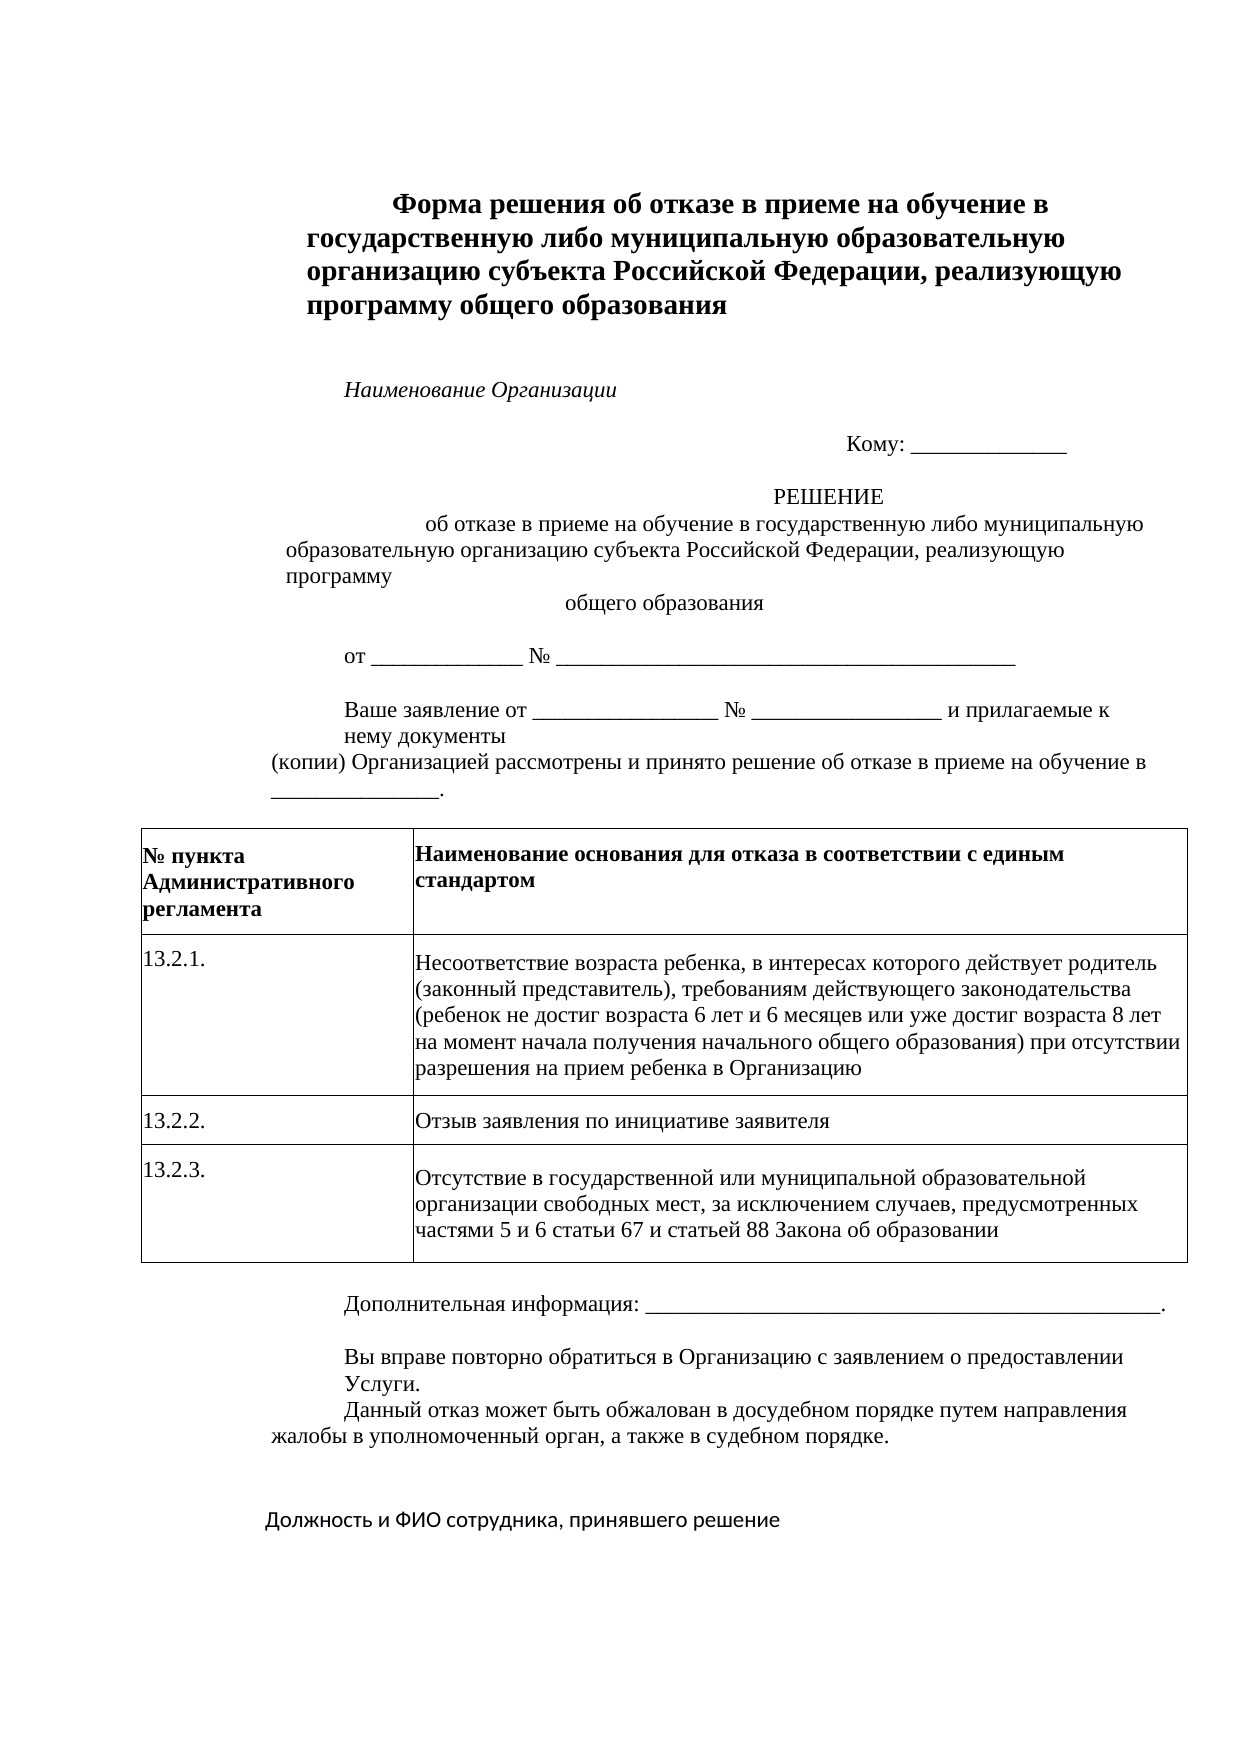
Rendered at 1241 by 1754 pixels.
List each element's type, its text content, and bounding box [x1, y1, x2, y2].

text Вы вправе повторно обратиться в Организацию с заявлением о предоставлении Услуги. [344, 1343, 1152, 1396]
text РЕШЕНИЕ [773, 483, 1152, 510]
table_cell 13.2.2. [142, 1096, 413, 1144]
table_cell 13.2.3. [142, 1145, 413, 1262]
text об отказе в приеме на обучение в государственную либо муниципальную образовательную организацию субъекта Российской Федерации, реализующую программу [286, 510, 1152, 589]
table_header № пункта Административного регламента [142, 829, 413, 934]
text Ваше заявление от № и прилагаемые к нему документы [344, 696, 1152, 748]
text Должность и ФИО сотрудника, принявшего решение [177, 1505, 1152, 1533]
table_header Наименование основания для отказа в соответствии с единым стандартом [414, 829, 1187, 934]
text Данный отказ может быть обжалован в досудебном порядке путем направления жалобы в уполномоченный орган, а также в судебном порядке. [271, 1396, 1152, 1449]
text Форма решения об отказе в приеме на обучение в государственную либо муниципальную образовательную организацию субъекта Российской Федерации, реализующую программу общего образования [306, 186, 1152, 320]
text общего образования [177, 589, 1152, 615]
text от № [344, 642, 1152, 669]
table_cell Несоответствие возраста ребенка, в интересах которого действует родитель (законный представитель), требованиям действующего законодательства (ребенок не достиг возраста 6 лет и 6 месяцев или уже достиг возраста 8 лет на момент начала получения начального общего образования) при отсутствии разрешения на прием ребенка в Организацию [414, 935, 1187, 1095]
text (копии) Организацией рассмотрены и принято решение об отказе в приеме на обучение в . [271, 748, 1152, 801]
text Дополнительная информация: . [344, 1290, 1152, 1316]
table_cell 13.2.1. [142, 935, 413, 1095]
text Наименование Организации [344, 377, 1152, 403]
text Кому: [846, 430, 1152, 456]
table_cell Отсутствие в государственной или муниципальной образовательной организации свободных мест, за исключением случаев, предусмотренных частями 5 и 6 статьи 67 и статьей 88 Закона об образовании [414, 1145, 1187, 1262]
table_cell Отзыв заявления по инициативе заявителя [414, 1096, 1187, 1144]
